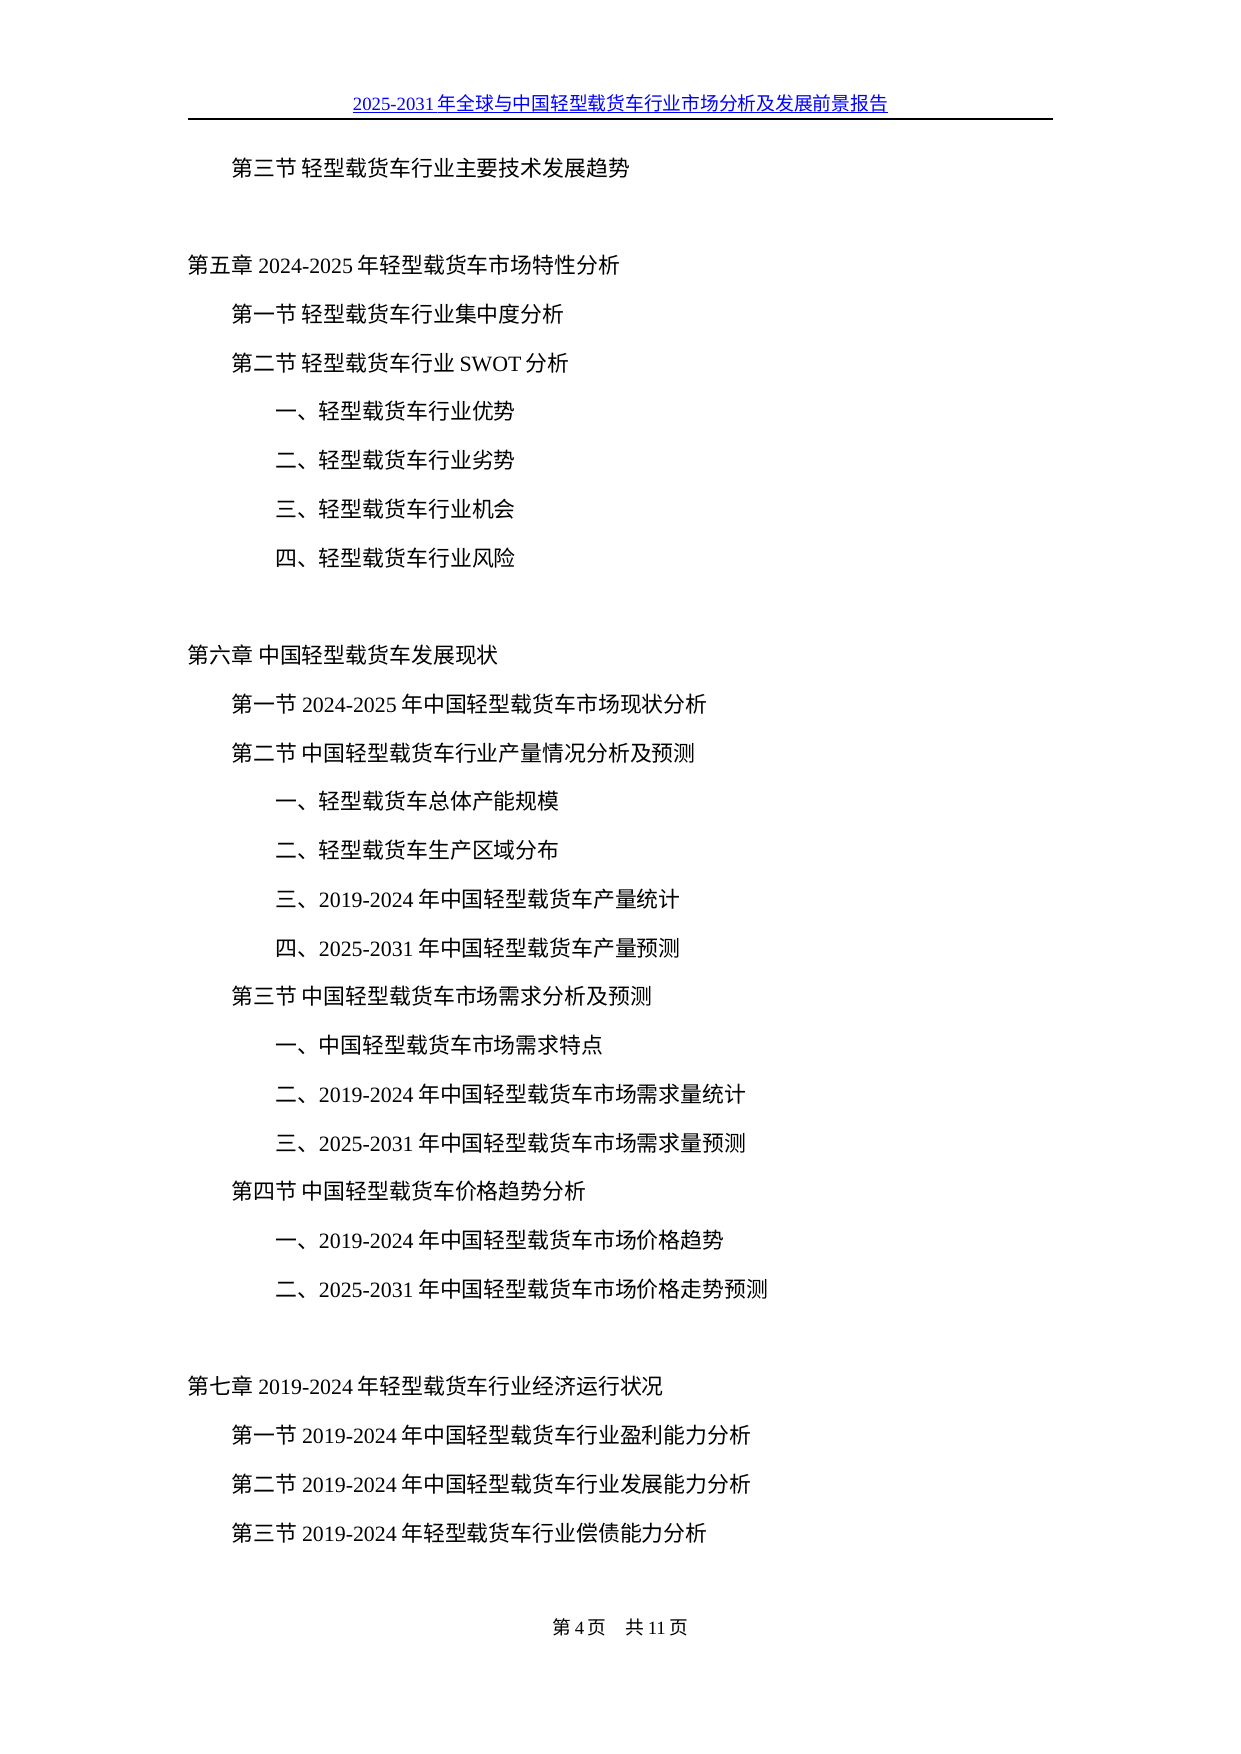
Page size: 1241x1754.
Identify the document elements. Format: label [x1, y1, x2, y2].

text [187, 150, 1053, 1548]
